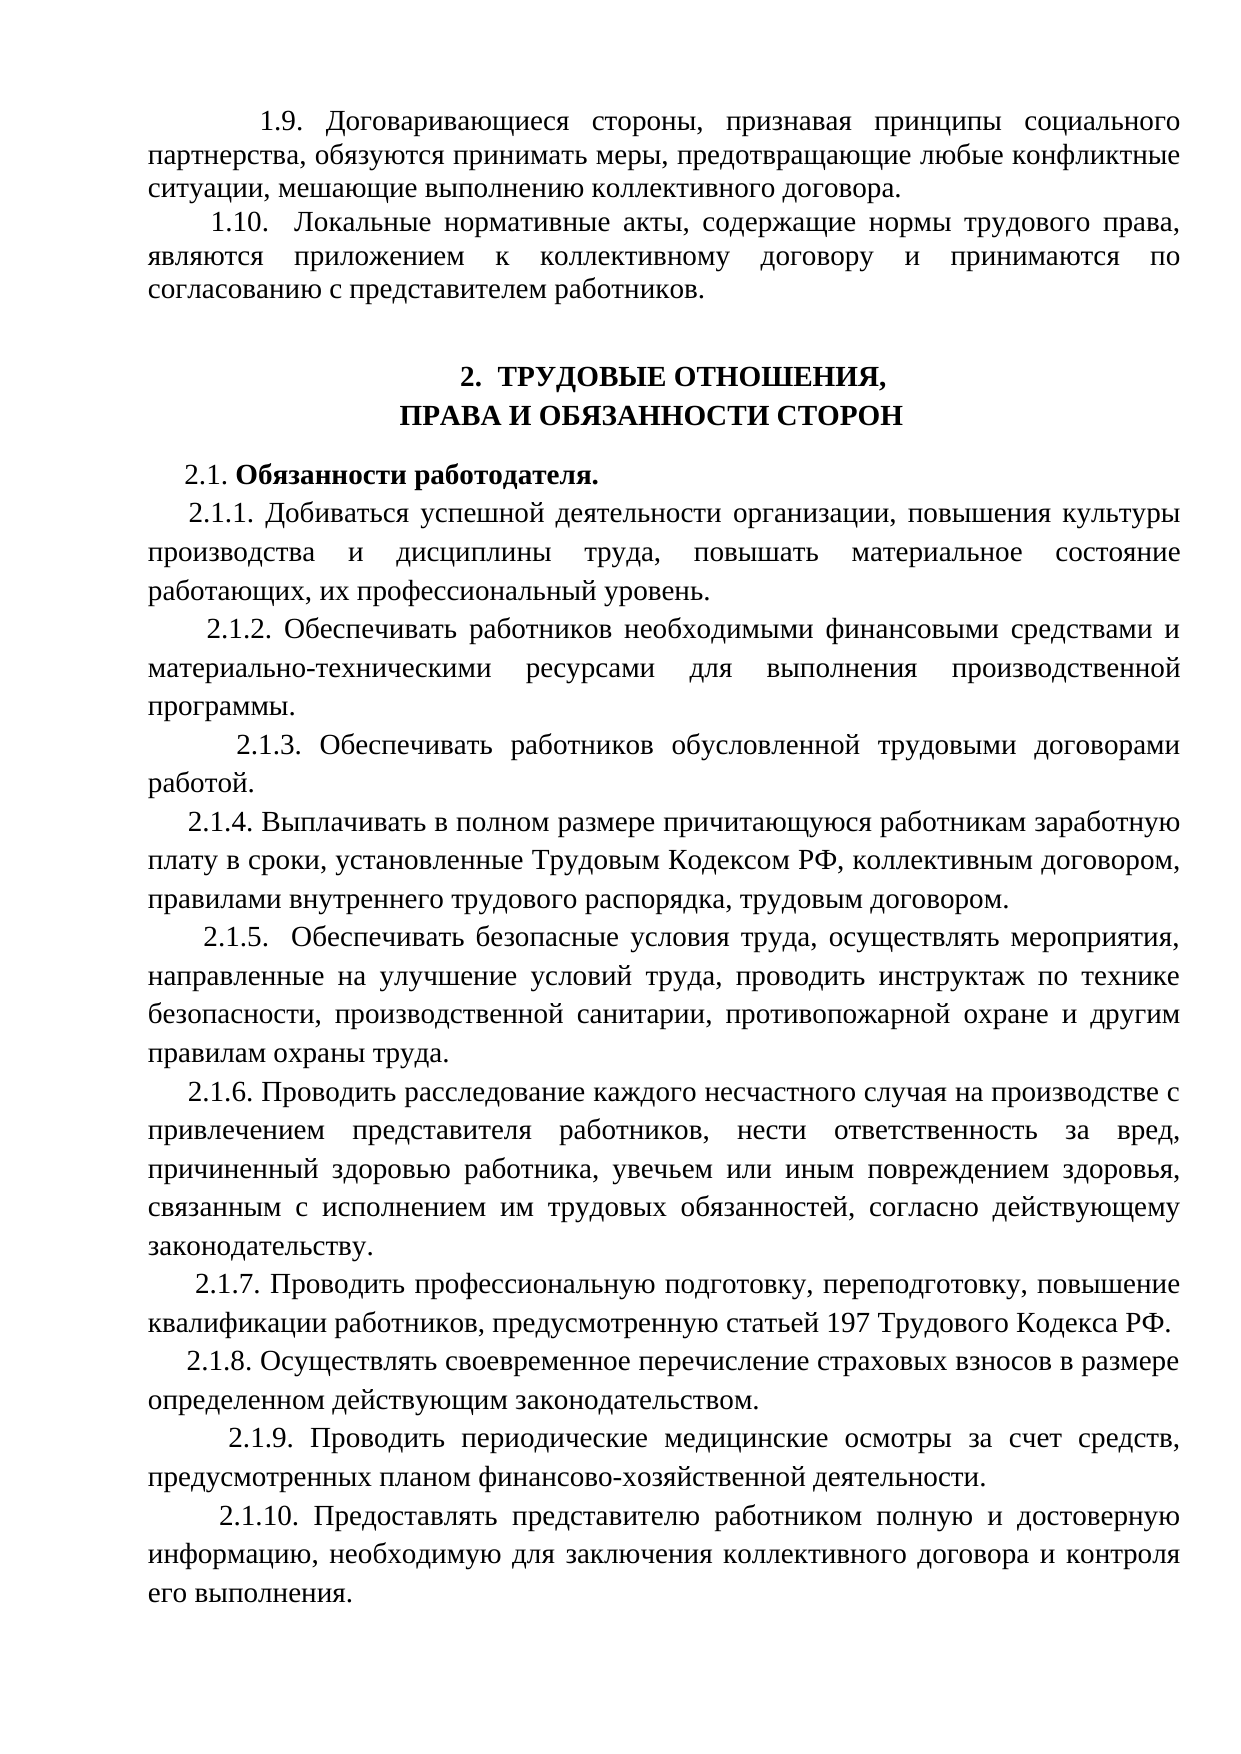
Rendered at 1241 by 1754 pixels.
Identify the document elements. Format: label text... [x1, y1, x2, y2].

text 2.1.3. Обеспечивать работников обусловленной трудовыми договорами работой. [148, 727, 1181, 799]
text 2.1.7. Проводить профессиональную подготовку, переподготовку, повышение квалификации работников, предусмотренную статьей 197 Трудового Кодекса РФ. [148, 1266, 1181, 1338]
text 1.9. Договаривающиеся стороны, признавая принципы социального партнерства, обязуются принимать меры, предотвращающие любые конфликтные ситуации, мешающие выполнению коллективного договора. [148, 103, 1181, 204]
text 2.1. Обязанности работодателя. [148, 457, 1181, 491]
text 1.10. Локальные нормативные акты, содержащие нормы трудового права, являются приложением к коллективному договору и принимаются по согласованию с представителем работников. [148, 204, 1181, 305]
text 2.1.9. Проводить периодические медицинские осмотры за счет средств, предусмотренных планом финансово-хозяйственной деятельности. [148, 1421, 1181, 1493]
text 2.1.2. Обеспечивать работников необходимыми финансовыми средствами и материально-техническими ресурсами для выполнения производственной программы. [148, 611, 1181, 722]
text 2.1.10. Предоставлять представителю работником полную и достоверную информацию, необходимую для заключения коллективного договора и контроля его выполнения. [148, 1498, 1181, 1608]
text 2.1.5. Обеспечивать безопасные условия труда, осуществлять мероприятия, направленные на улучшение условий труда, проводить инструктаж по технике безопасности, производственной санитарии, противопожарной охране и другим правилам охраны труда. [148, 919, 1181, 1069]
text 2.1.6. Проводить расследование каждого несчастного случая на производстве с привлечением представителя работников, нести ответственность за вред, причиненный здоровью работника, увечьем или иным повреждением здоровья, связанным с исполнением им трудовых обязанностей, согласно действующему законодательству. [148, 1074, 1181, 1261]
list ПРАВА И ОБЯЗАННОСТИ СТОРОН [202, 398, 1181, 431]
text 2.1.4. Выплачивать в полном размере причитающуюся работникам заработную плату в сроки, установленные Трудовым Кодексом РФ, коллективным договором, правилами внутреннего трудового распорядка, трудовым договором. [148, 804, 1181, 914]
list ТРУДОВЫЕ ОТНОШЕНИЯ, [165, 359, 1181, 393]
text 2.1.8. Осуществлять своевременное перечисление страховых взносов в размере определенном действующим законодательством. [148, 1343, 1181, 1416]
text 2.1.1. Добиваться успешной деятельности организации, повышения культуры производства и дисциплины труда, повышать материальное состояние работающих, их профессиональный уровень. [148, 496, 1181, 606]
